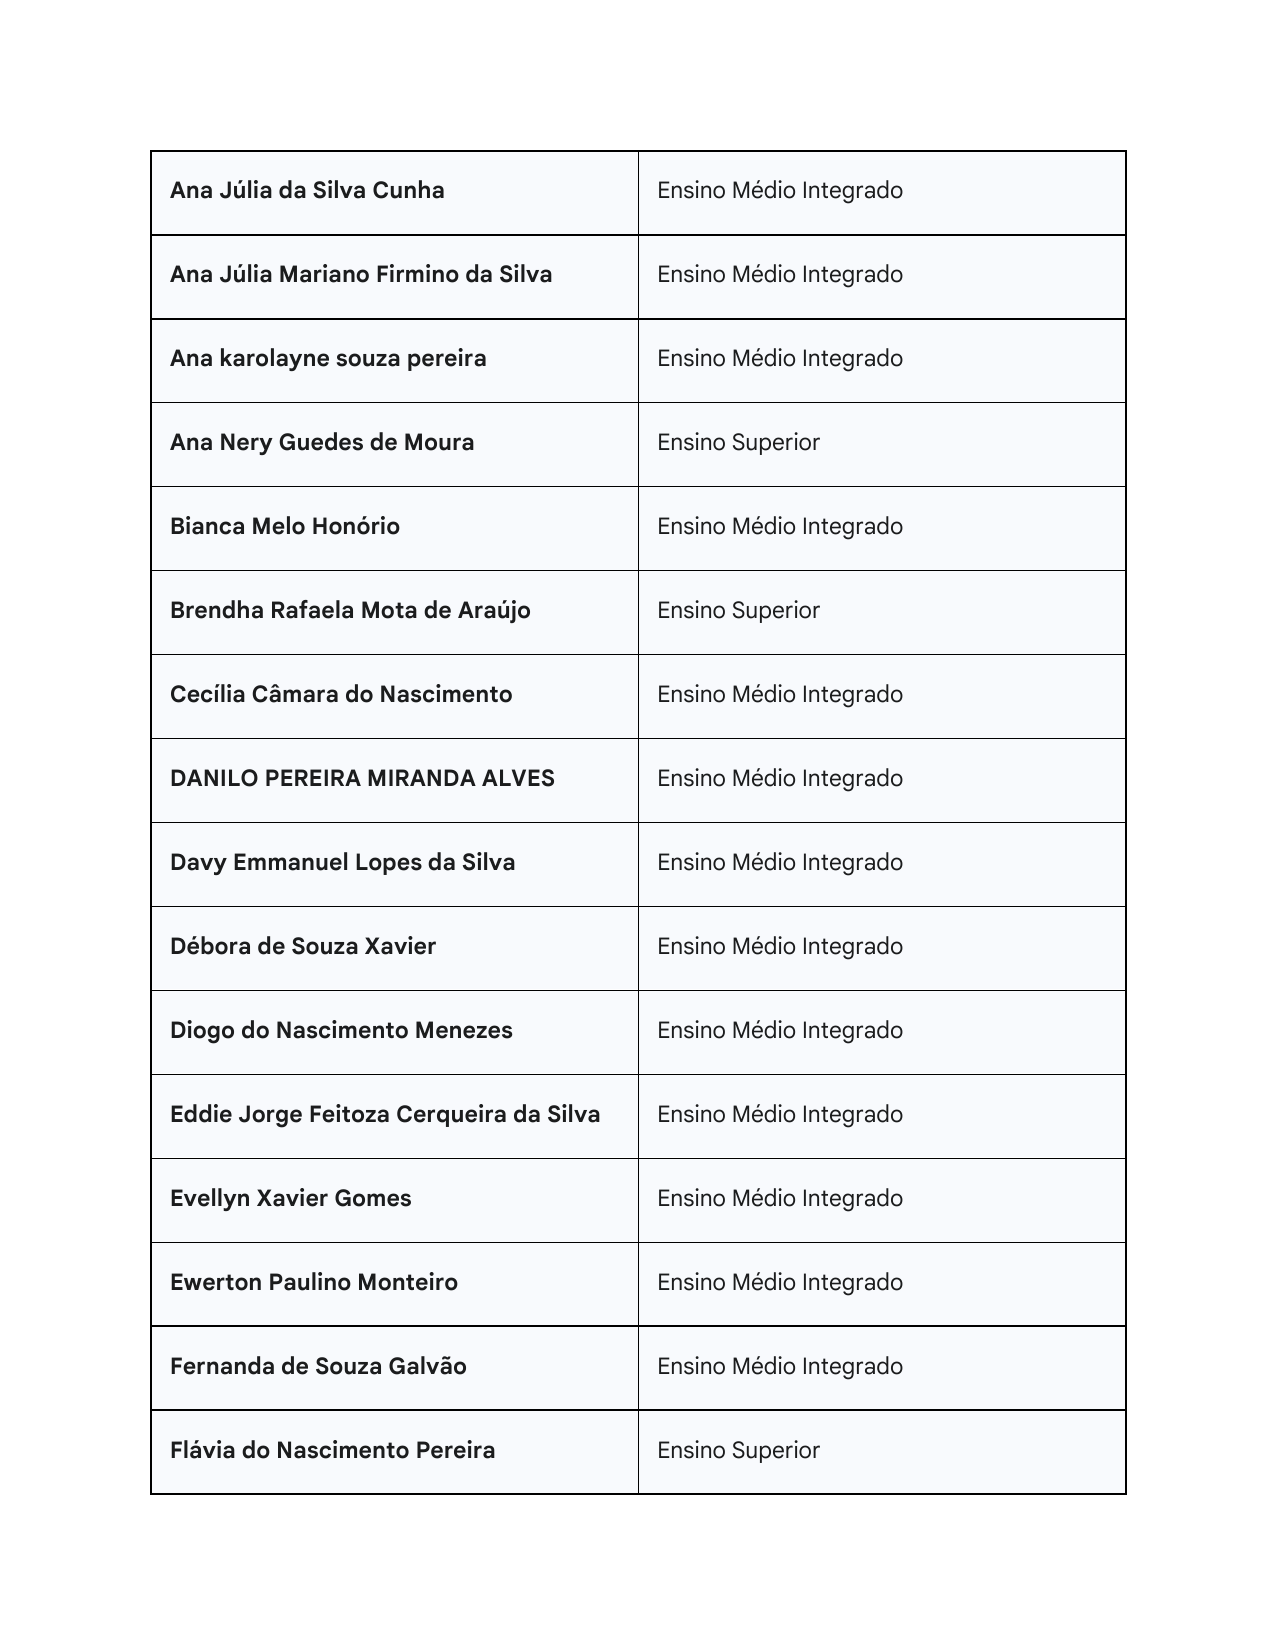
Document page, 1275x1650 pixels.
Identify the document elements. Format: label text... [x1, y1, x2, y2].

table_cell Ensino Médio Integrado [639, 907, 1125, 989]
table_cell Ensino Médio Integrado [639, 1159, 1125, 1241]
table_cell Ensino Médio Integrado [639, 1327, 1125, 1409]
table_cell Evellyn Xavier Gomes [152, 1159, 638, 1241]
table_cell Ensino Médio Integrado [639, 991, 1125, 1073]
table_cell Ensino Médio Integrado [639, 823, 1125, 906]
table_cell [639, 152, 1125, 234]
table_cell Ana Júlia Mariano Firmino da Silva [152, 236, 638, 318]
table_cell Ensino Médio Integrado [639, 655, 1125, 738]
table_cell Débora de Souza Xavier [152, 907, 638, 989]
table_cell Davy Emmanuel Lopes da Silva [152, 823, 638, 906]
table_cell Ensino Médio Integrado [639, 236, 1125, 318]
table_cell Ensino Superior [639, 571, 1125, 654]
table_cell Ana karolayne souza pereira [152, 320, 638, 402]
table_cell Ensino Médio Integrado [639, 320, 1125, 402]
table_cell Flávia do Nascimento Pereira [152, 1411, 638, 1493]
table_cell Ensino Superior [639, 1411, 1125, 1493]
table_cell Ana Júlia da Silva Cunha [152, 152, 638, 234]
table_cell Bianca Melo Honório [152, 487, 638, 570]
table_cell Brendha Rafaela Mota de Araújo [152, 571, 638, 654]
table_cell Ensino Médio Integrado [639, 1075, 1125, 1157]
table_cell Cecília Câmara do Nascimento [152, 655, 638, 738]
table_cell Eddie Jorge Feitoza Cerqueira da Silva [152, 1075, 638, 1157]
table_cell DANILO PEREIRA MIRANDA ALVES [152, 739, 638, 822]
table_cell Fernanda de Souza Galvão [152, 1327, 638, 1409]
table_cell Ensino Superior [639, 403, 1125, 486]
table_cell Ewerton Paulino Monteiro [152, 1243, 638, 1325]
table_cell Diogo do Nascimento Menezes [152, 991, 638, 1073]
table_cell Ensino Médio Integrado [639, 739, 1125, 822]
table_cell Ana Nery Guedes de Moura [152, 403, 638, 486]
table_cell Ensino Médio Integrado [639, 487, 1125, 570]
table_cell Ensino Médio Integrado [639, 1243, 1125, 1325]
